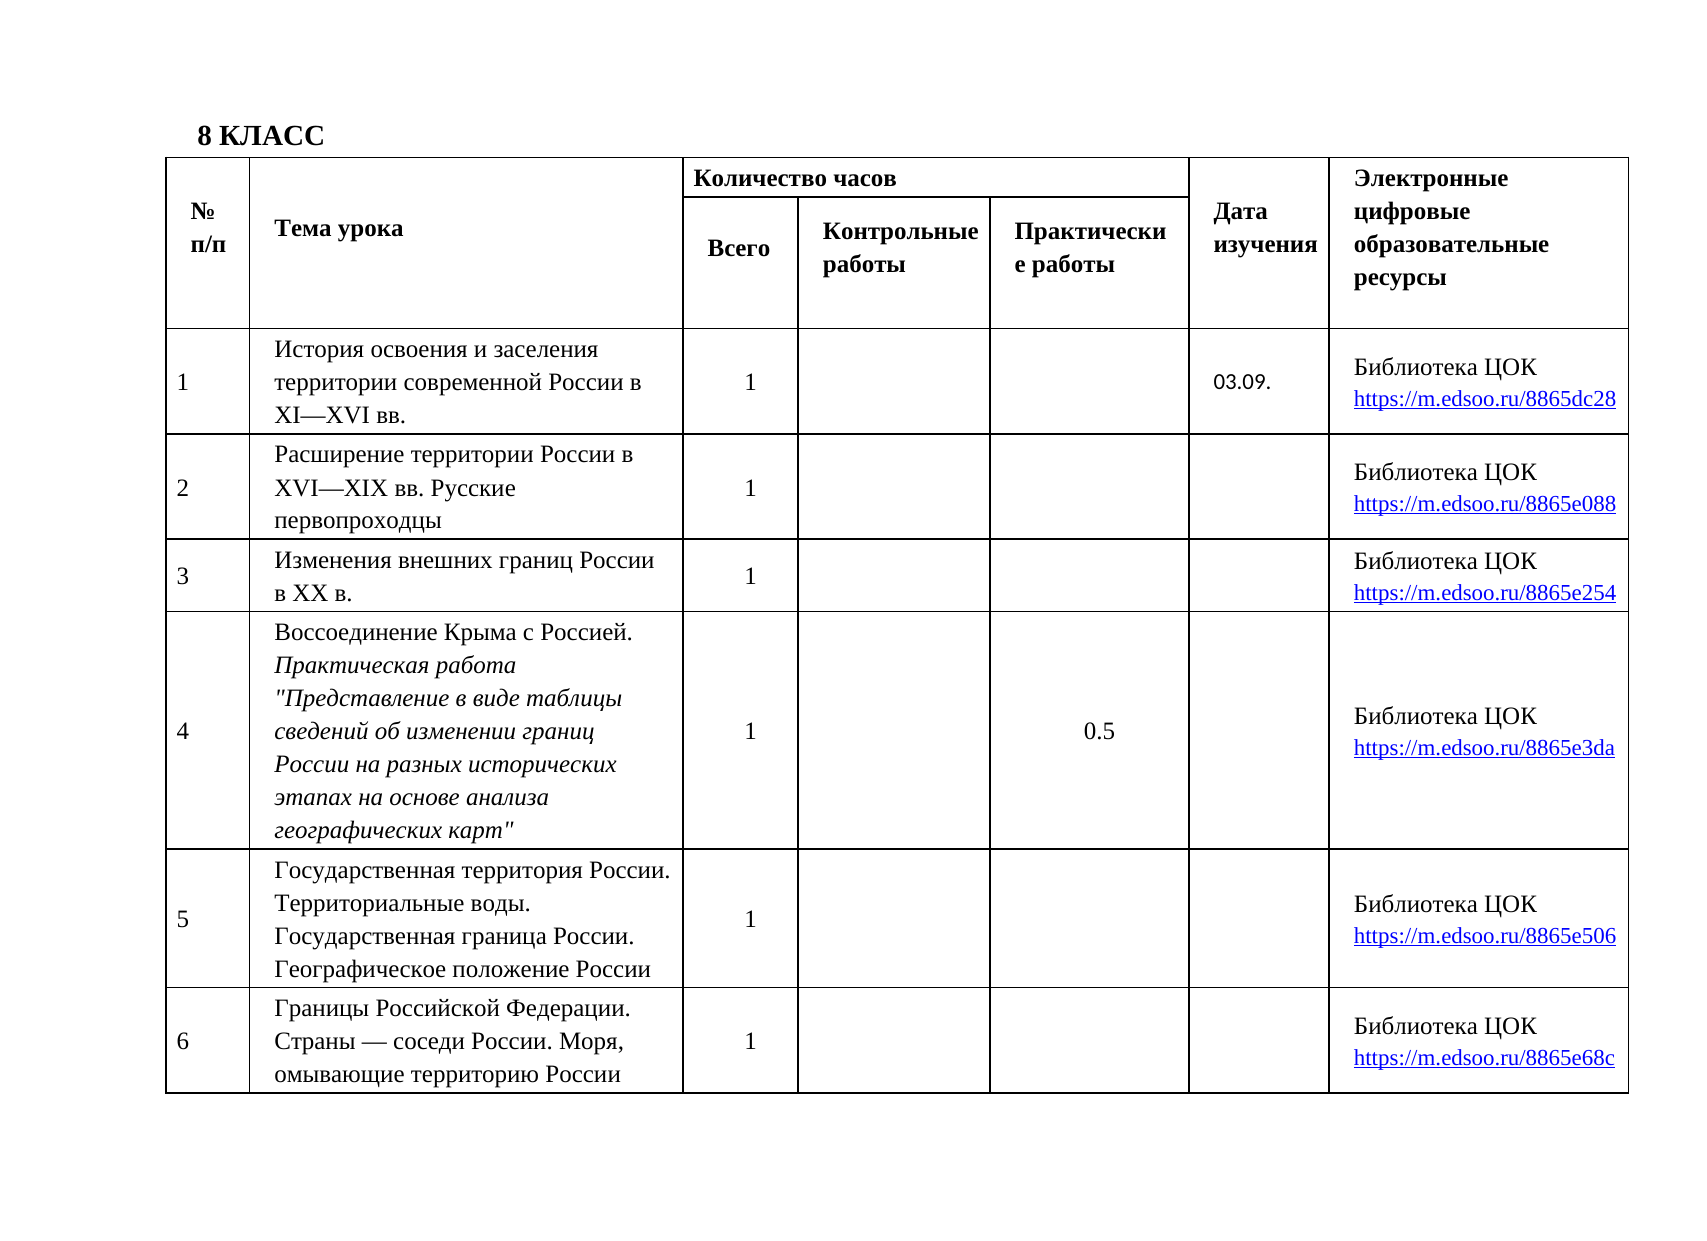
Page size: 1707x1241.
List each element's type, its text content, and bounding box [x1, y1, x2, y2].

table_cell 3 [167, 540, 249, 611]
table_cell Расширение территории России в XVI—XIX вв. Русские первопроходцы [250, 435, 682, 538]
table_cell [799, 540, 989, 611]
table_cell Контрольные работы [799, 198, 989, 327]
table_cell 1 [684, 612, 797, 848]
table_cell 1 [684, 435, 797, 538]
table_cell Библиотека ЦОК https://m.edsoo.ru/8865e088 [1330, 435, 1628, 538]
table_cell 5 [167, 850, 249, 987]
table_cell 1 [684, 540, 797, 611]
table_cell Библиотека ЦОК https://m.edsoo.ru/8865e68c [1330, 988, 1628, 1092]
table_cell 1 [684, 850, 797, 987]
table_cell Воссоединение Крыма с Россией. Практическая работа "Представление в виде таблицы сведений об изменении границ России на разных исторических этапах на основе анализа географических карт" [250, 612, 682, 848]
table_cell [799, 988, 989, 1092]
table_cell [799, 329, 989, 433]
table_cell 1 [684, 329, 797, 433]
table_header Дата изучения [1190, 158, 1328, 327]
table_cell 2 [167, 435, 249, 538]
table_cell [991, 850, 1188, 987]
table_cell [991, 435, 1188, 538]
table_cell 0.5 [991, 612, 1188, 848]
table_cell Границы Российской Федерации. Страны — соседи России. Моря, омывающие территорию России [250, 988, 682, 1092]
table_cell Практические работы [991, 198, 1188, 327]
table_header Тема урока [250, 158, 682, 327]
table_cell [1190, 435, 1328, 538]
table_cell 1 [167, 329, 249, 433]
table_cell [799, 850, 989, 987]
table_cell Государственная территория России. Территориальные воды. Государственная граница России. Географическое положение России [250, 850, 682, 987]
text 8 КЛАСС [190, 118, 1618, 152]
table_cell 6 [167, 988, 249, 1092]
table_cell Библиотека ЦОК https://m.edsoo.ru/8865e254 [1330, 540, 1628, 611]
table_cell Библиотека ЦОК https://m.edsoo.ru/8865dc28 [1330, 329, 1628, 433]
table_cell Библиотека ЦОК https://m.edsoo.ru/8865e3da [1330, 612, 1628, 848]
table_cell [991, 329, 1188, 433]
table_cell 03.09. [1190, 329, 1328, 433]
table_header Электронные цифровые образовательные ресурсы [1330, 158, 1628, 327]
table_cell [799, 612, 989, 848]
table_cell [1190, 988, 1328, 1092]
table_cell [991, 540, 1188, 611]
table_cell 4 [167, 612, 249, 848]
table_cell Всего [684, 198, 797, 327]
table_cell [1190, 540, 1328, 611]
table_cell [799, 435, 989, 538]
table_cell [991, 988, 1188, 1092]
table_cell Изменения внешних границ России в ХХ в. [250, 540, 682, 611]
table_cell 1 [684, 988, 797, 1092]
table_header Количество часов [684, 158, 1188, 196]
table_cell Библиотека ЦОК https://m.edsoo.ru/8865e506 [1330, 850, 1628, 987]
table_header № п/п [167, 158, 249, 327]
table_cell [1190, 850, 1328, 987]
table_cell История освоения и заселения территории современной России в XI—XVI вв. [250, 329, 682, 433]
table_cell [1190, 612, 1328, 848]
